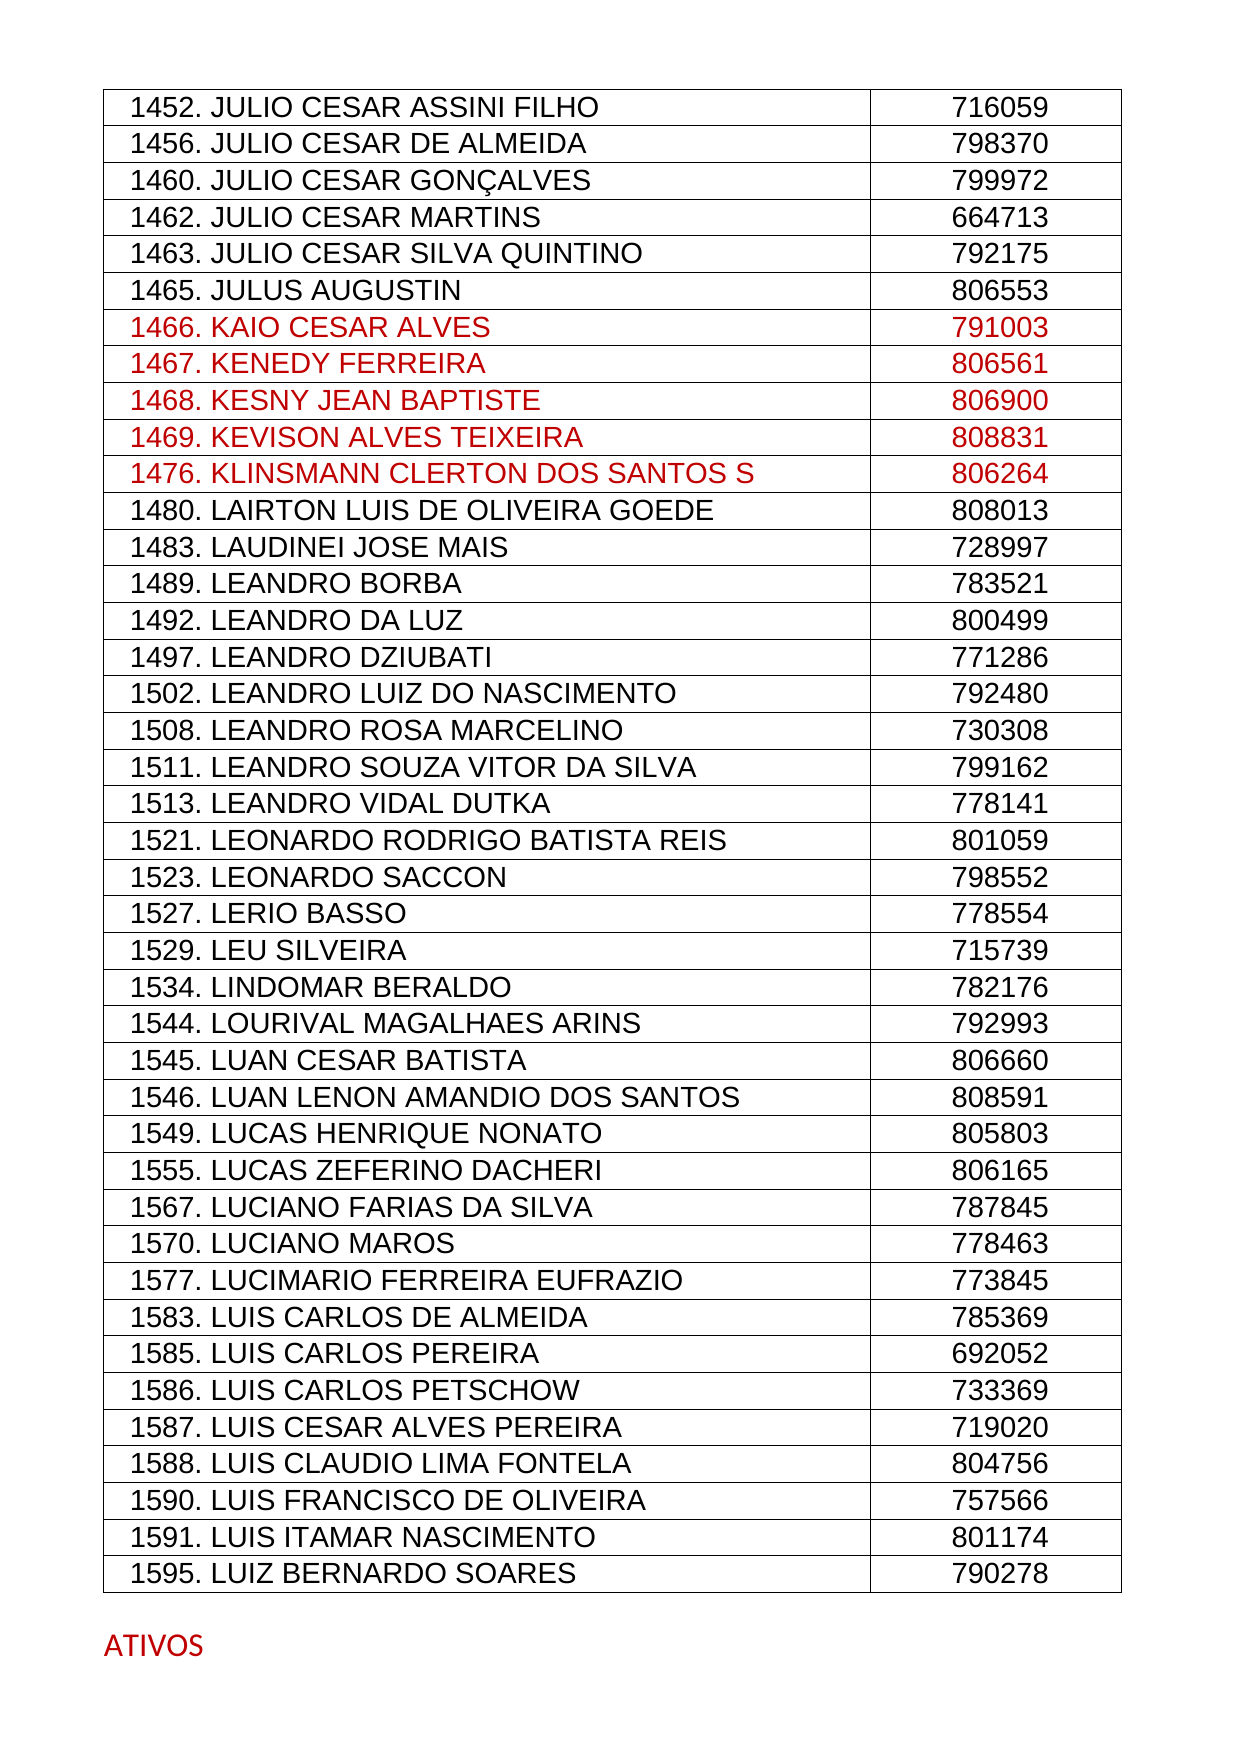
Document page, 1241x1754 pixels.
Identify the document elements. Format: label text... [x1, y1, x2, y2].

table_cell 792993 [871, 1006, 1121, 1042]
table_cell 1587. LUIS CESAR ALVES PEREIRA [104, 1410, 870, 1445]
table_cell 728997 [871, 530, 1121, 565]
table_cell 1476. KLINSMANN CLERTON DOS SANTOS S [104, 456, 870, 492]
table_cell 798552 [871, 860, 1121, 895]
table_cell 1480. LAIRTON LUIS DE OLIVEIRA GOEDE [104, 493, 870, 529]
table_cell 1466. KAIO CESAR ALVES [104, 310, 870, 345]
table_cell 1508. LEANDRO ROSA MARCELINO [104, 713, 870, 749]
table_cell 664713 [871, 200, 1121, 235]
table_cell 790278 [871, 1556, 1121, 1592]
table_cell 1544. LOURIVAL MAGALHAES ARINS [104, 1006, 870, 1042]
table_cell 692052 [871, 1336, 1121, 1372]
table_cell 1527. LERIO BASSO [104, 896, 870, 932]
table_cell 1468. KESNY JEAN BAPTISTE [104, 383, 870, 419]
table_cell 1567. LUCIANO FARIAS DA SILVA [104, 1190, 870, 1225]
table_cell 773845 [871, 1263, 1121, 1299]
table_cell 1467. KENEDY FERREIRA [104, 346, 870, 382]
table_cell 1462. JULIO CESAR MARTINS [104, 200, 870, 235]
table_cell 778141 [871, 786, 1121, 822]
table_cell 730308 [871, 713, 1121, 749]
table_cell 1460. JULIO CESAR GONÇALVES [104, 163, 870, 199]
table_cell 808591 [871, 1080, 1121, 1115]
table_cell 1502. LEANDRO LUIZ DO NASCIMENTO [104, 676, 870, 712]
table_cell 1595. LUIZ BERNARDO SOARES [104, 1556, 870, 1592]
table_cell 757566 [871, 1483, 1121, 1519]
table_cell 1577. LUCIMARIO FERREIRA EUFRAZIO [104, 1263, 870, 1299]
table_cell 799972 [871, 163, 1121, 199]
table_cell 783521 [871, 566, 1121, 602]
table_cell 798370 [871, 126, 1121, 162]
table_cell 1545. LUAN CESAR BATISTA [104, 1043, 870, 1079]
table_cell 1585. LUIS CARLOS PEREIRA [104, 1336, 870, 1372]
table_cell 1452. JULIO CESAR ASSINI FILHO [104, 90, 870, 125]
table_cell 792480 [871, 676, 1121, 712]
table_cell 1469. KEVISON ALVES TEIXEIRA [104, 420, 870, 455]
table_cell 778554 [871, 896, 1121, 932]
table_cell 1590. LUIS FRANCISCO DE OLIVEIRA [104, 1483, 870, 1519]
table_cell 716059 [871, 90, 1121, 125]
table_cell 808831 [871, 420, 1121, 455]
table_cell 1546. LUAN LENON AMANDIO DOS SANTOS [104, 1080, 870, 1115]
table_cell 1483. LAUDINEI JOSE MAIS [104, 530, 870, 565]
table_cell 719020 [871, 1410, 1121, 1445]
table_cell 792175 [871, 236, 1121, 272]
table_cell 1465. JULUS AUGUSTIN [104, 273, 870, 309]
table_cell 785369 [871, 1300, 1121, 1335]
table_cell 1463. JULIO CESAR SILVA QUINTINO [104, 236, 870, 272]
table_cell 771286 [871, 640, 1121, 675]
table_cell 800499 [871, 603, 1121, 639]
table_cell 1513. LEANDRO VIDAL DUTKA [104, 786, 870, 822]
table_cell 1586. LUIS CARLOS PETSCHOW [104, 1373, 870, 1409]
table_cell 1497. LEANDRO DZIUBATI [104, 640, 870, 675]
table_cell 1534. LINDOMAR BERALDO [104, 970, 870, 1005]
table_cell 782176 [871, 970, 1121, 1005]
table_cell 806561 [871, 346, 1121, 382]
table_cell 1570. LUCIANO MAROS [104, 1226, 870, 1262]
table_cell 1489. LEANDRO BORBA [104, 566, 870, 602]
table_cell 806553 [871, 273, 1121, 309]
table_cell 806165 [871, 1153, 1121, 1189]
table_cell 806264 [871, 456, 1121, 492]
table_cell 1456. JULIO CESAR DE ALMEIDA [104, 126, 870, 162]
table_cell 805803 [871, 1116, 1121, 1152]
table_cell 778463 [871, 1226, 1121, 1262]
table_cell 733369 [871, 1373, 1121, 1409]
table_cell 804756 [871, 1446, 1121, 1482]
table_cell 801174 [871, 1520, 1121, 1555]
table_cell 1583. LUIS CARLOS DE ALMEIDA [104, 1300, 870, 1335]
table_cell 799162 [871, 750, 1121, 785]
table_cell 1588. LUIS CLAUDIO LIMA FONTELA [104, 1446, 870, 1482]
table_cell 1555. LUCAS ZEFERINO DACHERI [104, 1153, 870, 1189]
table_cell 1511. LEANDRO SOUZA VITOR DA SILVA [104, 750, 870, 785]
table_cell 808013 [871, 493, 1121, 529]
table_cell 787845 [871, 1190, 1121, 1225]
table_cell 806660 [871, 1043, 1121, 1079]
table_cell 806900 [871, 383, 1121, 419]
table_cell 801059 [871, 823, 1121, 859]
table_cell 1523. LEONARDO SACCON [104, 860, 870, 895]
table_cell 1529. LEU SILVEIRA [104, 933, 870, 969]
table_cell 1492. LEANDRO DA LUZ [104, 603, 870, 639]
table_cell 1591. LUIS ITAMAR NASCIMENTO [104, 1520, 870, 1555]
table_cell 1521. LEONARDO RODRIGO BATISTA REIS [104, 823, 870, 859]
table_cell 1549. LUCAS HENRIQUE NONATO [104, 1116, 870, 1152]
table_cell 715739 [871, 933, 1121, 969]
table_cell 791003 [871, 310, 1121, 345]
